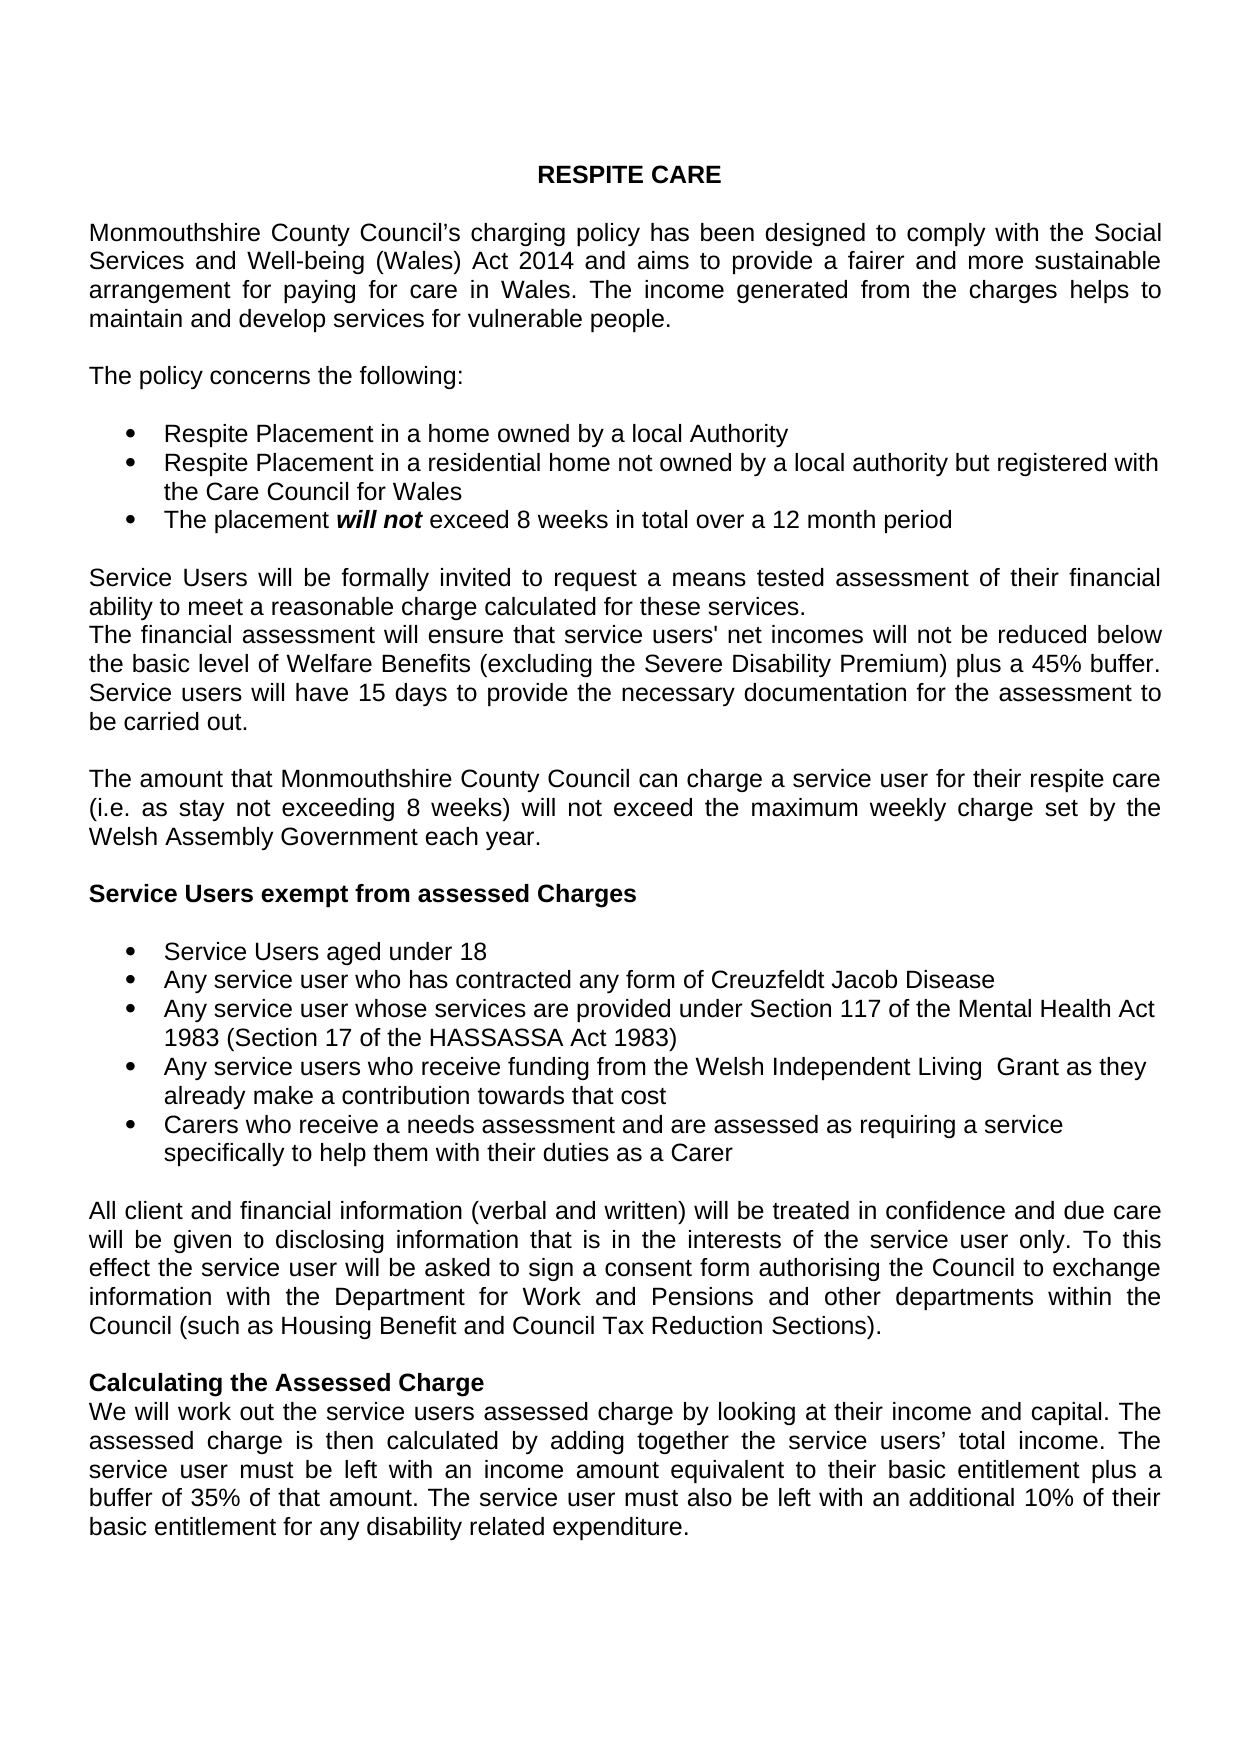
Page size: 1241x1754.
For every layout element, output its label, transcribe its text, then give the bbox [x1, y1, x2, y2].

list Carers who receive a needs assessment and are assessed as requiring a service specifically to help them with their duties as a Carer [126, 1109, 1163, 1167]
text All client and financial information (verbal and written) will be treated in confidence and due care will be given to disclosing information that is in the interests of the service user only. To this effect the service user will be asked to sign a consent form authorising the Council to exchange information with the Department for Work and Pensions and other departments within the Council (such as Housing Benefit and Council Tax Reduction Sections). [89, 1196, 1163, 1340]
text We will work out the service users assessed charge by looking at their income and capital. The assessed charge is then calculated by adding together the service users’ total income. The service user must be left with an income amount equivalent to their basic entitlement plus a buffer of 35% of that amount. The service user must also be left with an additional 10% of their basic entitlement for any disability related expenditure. [89, 1397, 1163, 1541]
text RESPITE CARE [89, 160, 1163, 189]
list Any service users who receive funding from the Welsh Independent Living Grant as they already make a contribution towards that cost [126, 1052, 1163, 1109]
text The amount that Monmouthshire County Council can charge a service user for their respite care (i.e. as stay not exceeding 8 weeks) will not exceed the maximum weekly charge set by the Welsh Assembly Government each year. [89, 764, 1163, 850]
text Calculating the Assessed Charge [89, 1368, 1163, 1397]
text The policy concerns the following: [89, 361, 1163, 390]
list Any service user who has contracted any form of Creuzfeldt Jacob Disease [126, 966, 1163, 994]
list Any service user whose services are provided under Section 117 of the Mental Health Act 1983 (Section 17 of the HASSASSA Act 1983) [126, 994, 1163, 1052]
list Respite Placement in a residential home not owned by a local authority but registered with the Care Council for Wales [126, 448, 1163, 505]
text Service Users exempt from assessed Charges [89, 879, 1163, 908]
text Service Users will be formally invited to request a means tested assessment of their financial ability to meet a reasonable charge calculated for these services. [89, 563, 1163, 620]
list Service Users aged under 18 [126, 937, 1163, 966]
list Respite Placement in a home owned by a local Authority [126, 419, 1163, 448]
list The placement will not exceed 8 weeks in total over a 12 month period [126, 505, 1163, 534]
text Monmouthshire County Council’s charging policy has been designed to comply with the Social Services and Well-being (Wales) Act 2014 and aims to provide a fairer and more sustainable arrangement for paying for care in Wales. The income generated from the charges helps to maintain and develop services for vulnerable people. [89, 218, 1163, 333]
text The financial assessment will ensure that service users' net incomes will not be reduced below the basic level of Welfare Benefits (excluding the Severe Disability Premium) plus a 45% buffer. Service users will have 15 days to provide the necessary documentation for the assessment to be carried out. [89, 620, 1163, 735]
